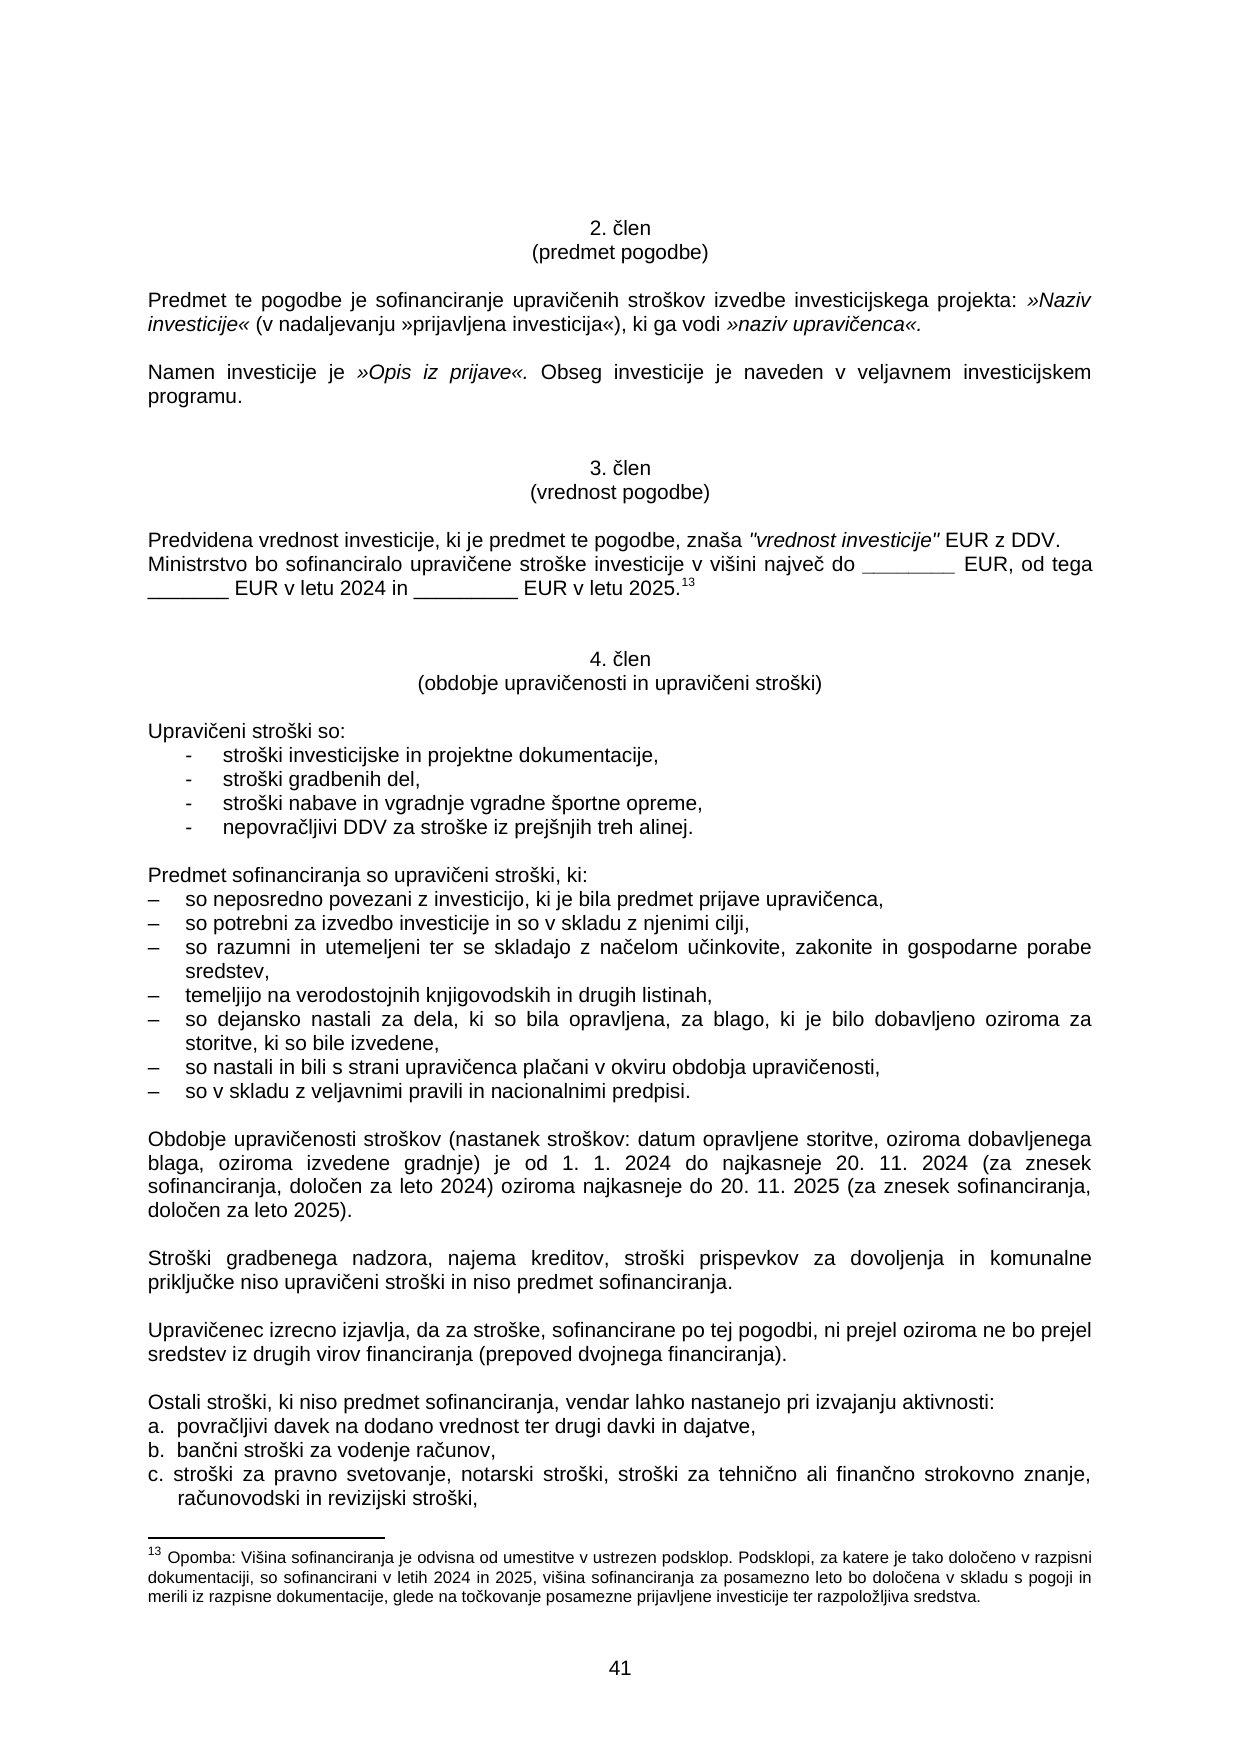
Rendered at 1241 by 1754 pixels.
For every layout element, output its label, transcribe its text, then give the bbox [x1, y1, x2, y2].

text (predmet pogodbe) [148, 240, 1093, 264]
list so potrebni za izvedbo investicije in so v skladu z njenimi cilji, [148, 911, 1093, 935]
list stroški gradbenih del, [185, 767, 1093, 791]
text Stroški gradbenega nadzora, najema kreditov, stroški prispevkov za dovoljenja in komunalne priključke niso upravičeni stroški in niso predmet sofinanciranja. [148, 1246, 1093, 1294]
text Upravičenec izrecno izjavlja, da za stroške, sofinancirane po tej pogodbi, ni prejel oziroma ne bo prejel sredstev iz drugih virov financiranja (prepoved dvojnega financiranja). [148, 1318, 1093, 1366]
text b. bančni stroški za vodenje računov, [148, 1438, 1093, 1462]
list nepovračljivi DDV za stroške iz prejšnjih treh alinej. [185, 815, 1093, 839]
text Namen investicije je »Opis iz prijave«. Obseg investicije je naveden v veljavnem investicijskem programu. [148, 360, 1093, 408]
text Predmet sofinanciranja so upravičeni stroški, ki: [148, 863, 1093, 887]
list so razumni in utemeljeni ter se skladajo z načelom učinkovite, zakonite in gospodarne porabe sredstev, [148, 935, 1093, 983]
list stroški investicijske in projektne dokumentacije, [185, 743, 1093, 767]
text (obdobje upravičenosti in upravičeni stroški) [148, 671, 1093, 695]
list stroški nabave in vgradnje vgradne športne opreme, [185, 791, 1093, 815]
text 3. člen [148, 456, 1093, 479]
text Ministrstvo bo sofinanciralo upravičene stroške investicije v višini največ do ________ EUR, od tega _______ EUR v letu 2024 in _________ EUR v letu 2025. [148, 551, 1093, 599]
list temeljijo na verodostojnih knjigovodskih in drugih listinah, [148, 983, 1093, 1007]
text Upravičeni stroški so: [148, 719, 1093, 743]
list so neposredno povezani z investicijo, ki je bila predmet prijave upravičenca, [148, 887, 1093, 911]
text (vrednost pogodbe) [148, 479, 1093, 503]
list so v skladu z veljavnimi pravili in nacionalnimi predpisi. [148, 1078, 1093, 1102]
text 4. člen [148, 647, 1093, 671]
text Ostali stroški, ki niso predmet sofinanciranja, vendar lahko nastanejo pri izvajanju aktivnosti: [148, 1390, 1093, 1414]
text Obdobje upravičenosti stroškov (nastanek stroškov: datum opravljene storitve, oziroma dobavljenega blaga, oziroma izvedene gradnje) je od 1. 1. 2024 do najkasneje 20. 11. 2024 (za znesek sofinanciranja, določen za leto 2024) oziroma najkasneje do 20. 11. 2025 (za znesek sofinanciranja, določen za leto 2025). [148, 1126, 1093, 1222]
list so dejansko nastali za dela, ki so bila opravljena, za blago, ki je bilo dobavljeno oziroma za storitve, ki so bile izvedene, [148, 1007, 1093, 1054]
text Predvidena vrednost investicije, ki je predmet te pogodbe, znaša "vrednost investicije" EUR z DDV. [148, 527, 1093, 551]
text c. stroški za pravno svetovanje, notarski stroški, stroški za tehnično ali finančno strokovno znanje, računovodski in revizijski stroški, [148, 1462, 1093, 1510]
text a. povračljivi davek na dodano vrednost ter drugi davki in dajatve, [148, 1414, 1093, 1438]
list so nastali in bili s strani upravičenca plačani v okviru obdobja upravičenosti, [148, 1054, 1093, 1078]
text 2. člen [148, 216, 1093, 240]
text Predmet te pogodbe je sofinanciranje upravičenih stroškov izvedbe investicijskega projekta: »Naziv investicije« (v nadaljevanju »prijavljena investicija«), ki ga vodi »naziv upravičenca«. [148, 288, 1093, 336]
